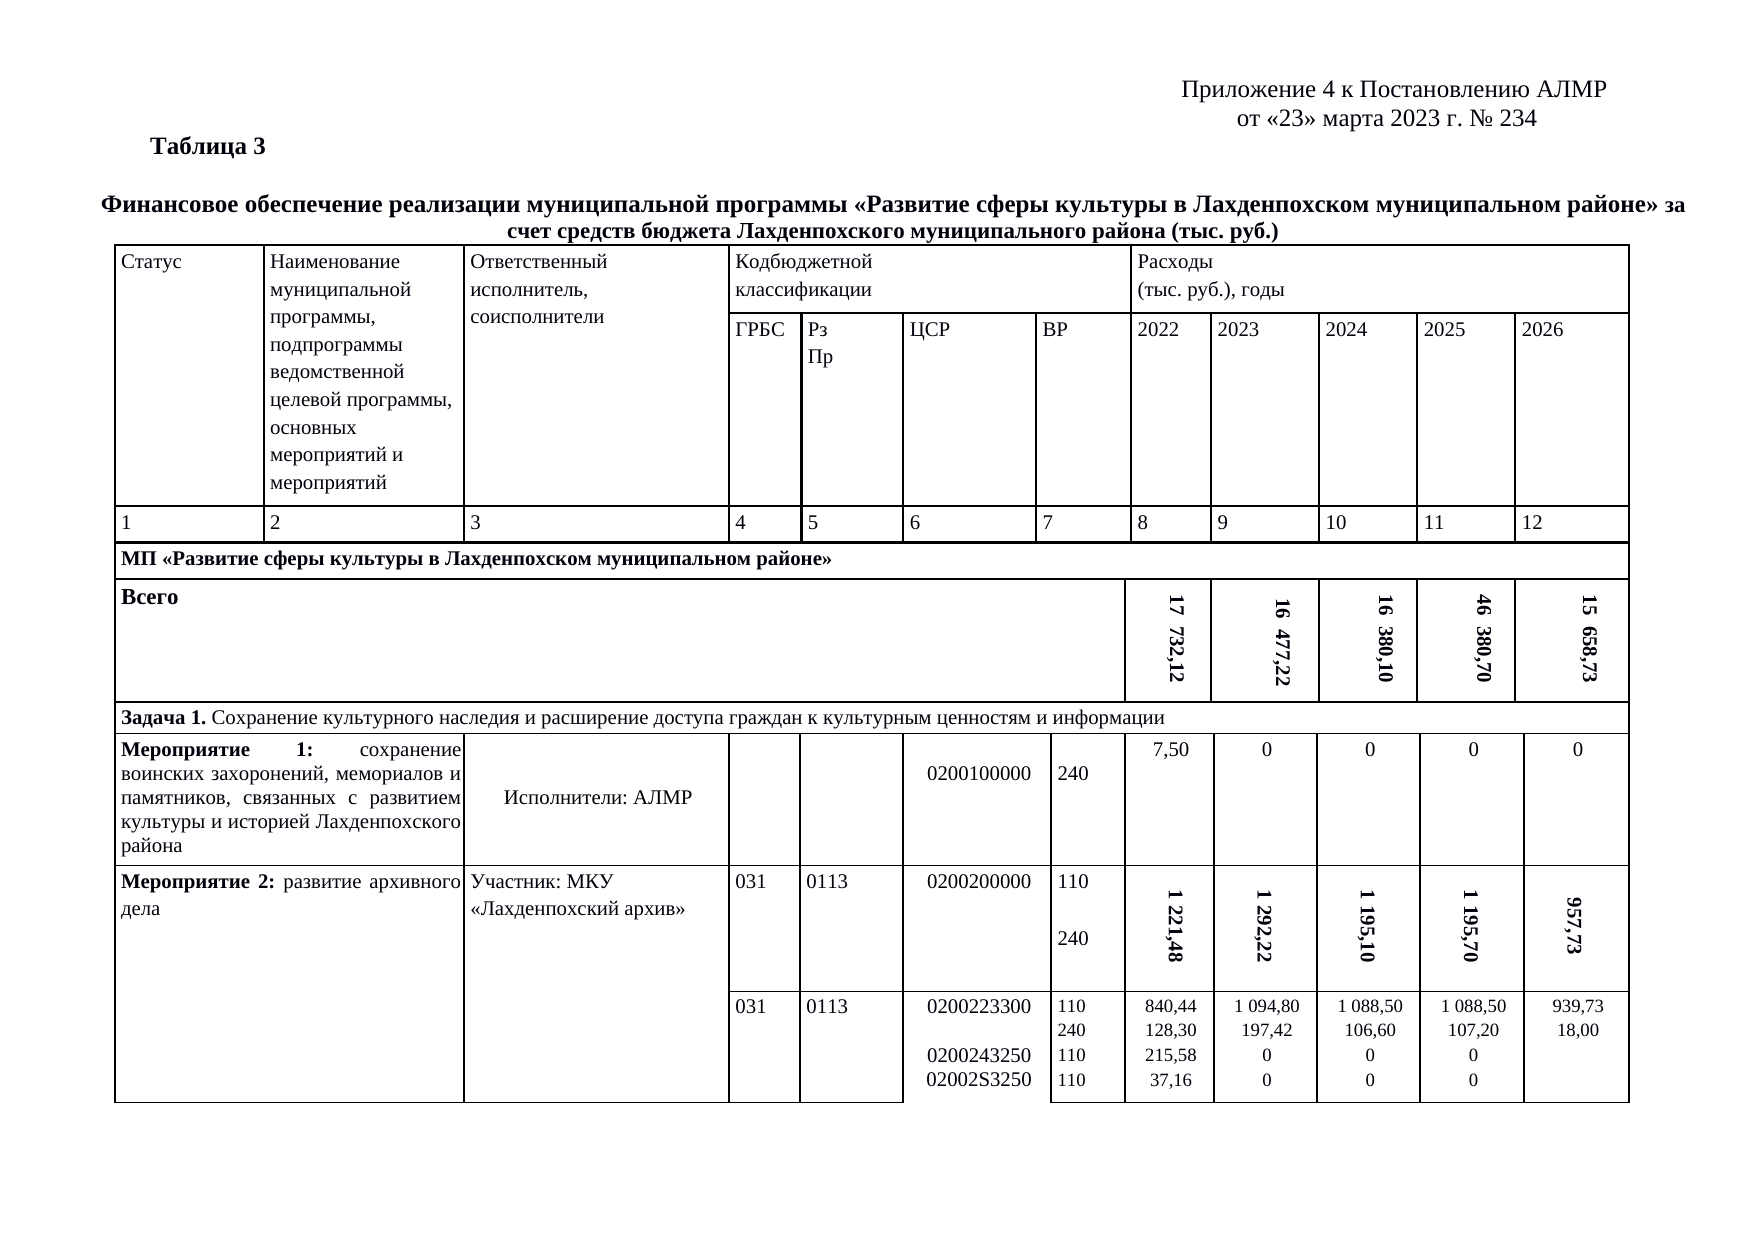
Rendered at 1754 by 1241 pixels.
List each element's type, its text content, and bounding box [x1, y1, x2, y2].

table_cell [730, 734, 799, 865]
table_cell Мероприятие 2: развитие архивного дела [116, 866, 463, 1102]
table_cell 9 [1212, 507, 1318, 541]
table_cell 12 [1516, 507, 1628, 541]
table_cell 5 [803, 507, 902, 541]
table_cell 1 195,70 [1421, 866, 1523, 991]
table_cell 1 088,50 106,60 0 0 [1318, 992, 1419, 1102]
text от «23» марта 2023 г. № 234 [76, 103, 1710, 131]
table_cell 0200223300 0200243250 02002S3250 [904, 992, 1050, 1102]
table_cell Задача 1. Сохранение культурного наследия и расширение доступа граждан к культурным ценностям и информации [116, 703, 1628, 733]
table_cell 2026 [1516, 314, 1628, 505]
table_cell 840,44 128,30 215,58 37,16 [1126, 992, 1213, 1102]
table_cell 0 [1215, 734, 1316, 865]
table_cell 031 [730, 992, 799, 1102]
table_cell 1 292,22 [1215, 866, 1316, 991]
table_cell 240 [1052, 734, 1124, 865]
table_cell 2 [265, 507, 463, 541]
table_cell Рз Пр [803, 314, 902, 505]
table_cell Участник: МКУ «Лахденпохский архив» [465, 866, 728, 1102]
table_cell [801, 734, 902, 865]
table_cell 15 658,73 [1516, 580, 1628, 701]
table_cell 10 [1320, 507, 1416, 541]
table_cell 2025 [1418, 314, 1514, 505]
table_cell 939,73 18,00 [1525, 992, 1628, 1102]
table_cell 110 240 [1052, 866, 1124, 991]
text Финансовое обеспечение реализации муниципальной программы «Развитие сферы культуры в Лахденпохском муниципальном районе» за счет средств бюджета Лахденпохского муниципального района (тыс. руб.) [76, 189, 1710, 244]
table_header Кодбюджетной классификации [730, 246, 1130, 312]
table_cell ВР [1037, 314, 1130, 505]
table_cell 0 [1318, 734, 1419, 865]
table_cell 957,73 [1525, 866, 1628, 991]
table_cell 16 477,22 [1212, 580, 1318, 701]
table_cell Мероприятие 1: сохранение воинских захоронений, мемориалов и памятников, связанных с развитием культуры и историей Лахденпохского района [116, 734, 463, 865]
table_cell Исполнители: АЛМР [465, 734, 728, 865]
table_cell 16 380,10 [1320, 580, 1416, 701]
table_cell 7 [1037, 507, 1130, 541]
table_cell 46 380,70 [1418, 580, 1514, 701]
table_cell 1 195,10 [1318, 866, 1419, 991]
table_cell 0113 [801, 992, 902, 1102]
table_cell 1 221,48 [1126, 866, 1213, 991]
table_cell 2024 [1320, 314, 1416, 505]
text Приложение 4 к Постановлению АЛМР [991, 74, 1710, 103]
table_cell 0 [1525, 734, 1628, 865]
table_cell ГРБС [730, 314, 800, 505]
table_cell 2022 [1132, 314, 1210, 505]
table_cell 0200100000 [904, 734, 1050, 865]
table_cell 8 [1132, 507, 1210, 541]
table_cell МП «Развитие сферы культуры в Лахденпохском муниципальном районе» [116, 544, 1628, 578]
table_cell ЦСР [904, 314, 1035, 505]
table_header Статус [116, 246, 263, 505]
table_cell 1 [116, 507, 263, 541]
table_cell 3 [465, 507, 728, 541]
table_cell 11 [1418, 507, 1514, 541]
table_cell Всего [116, 580, 1124, 701]
table_header Наименование муниципальной программы, подпрограммы ведомственной целевой программы, основных мероприятий и мероприятий [265, 246, 463, 505]
table_cell 031 [730, 866, 799, 991]
text Таблица 3 [76, 131, 1710, 160]
table_cell 0200200000 [904, 866, 1050, 991]
table_cell 17 732,12 [1126, 580, 1210, 701]
table_cell 1 094,80 197,42 0 0 [1215, 992, 1316, 1102]
table_cell 2023 [1212, 314, 1318, 505]
table_cell 7,50 [1126, 734, 1213, 865]
table_cell 4 [730, 507, 800, 541]
table_cell 0113 [801, 866, 902, 991]
table_cell 0 [1421, 734, 1523, 865]
table_header Расходы (тыс. руб.), годы [1132, 246, 1628, 312]
table_cell 110 240 110 110 [1052, 992, 1124, 1102]
table_cell 6 [904, 507, 1035, 541]
table_cell 1 088,50 107,20 0 0 [1421, 992, 1523, 1102]
table_header Ответственный исполнитель, соисполнители [465, 246, 728, 505]
